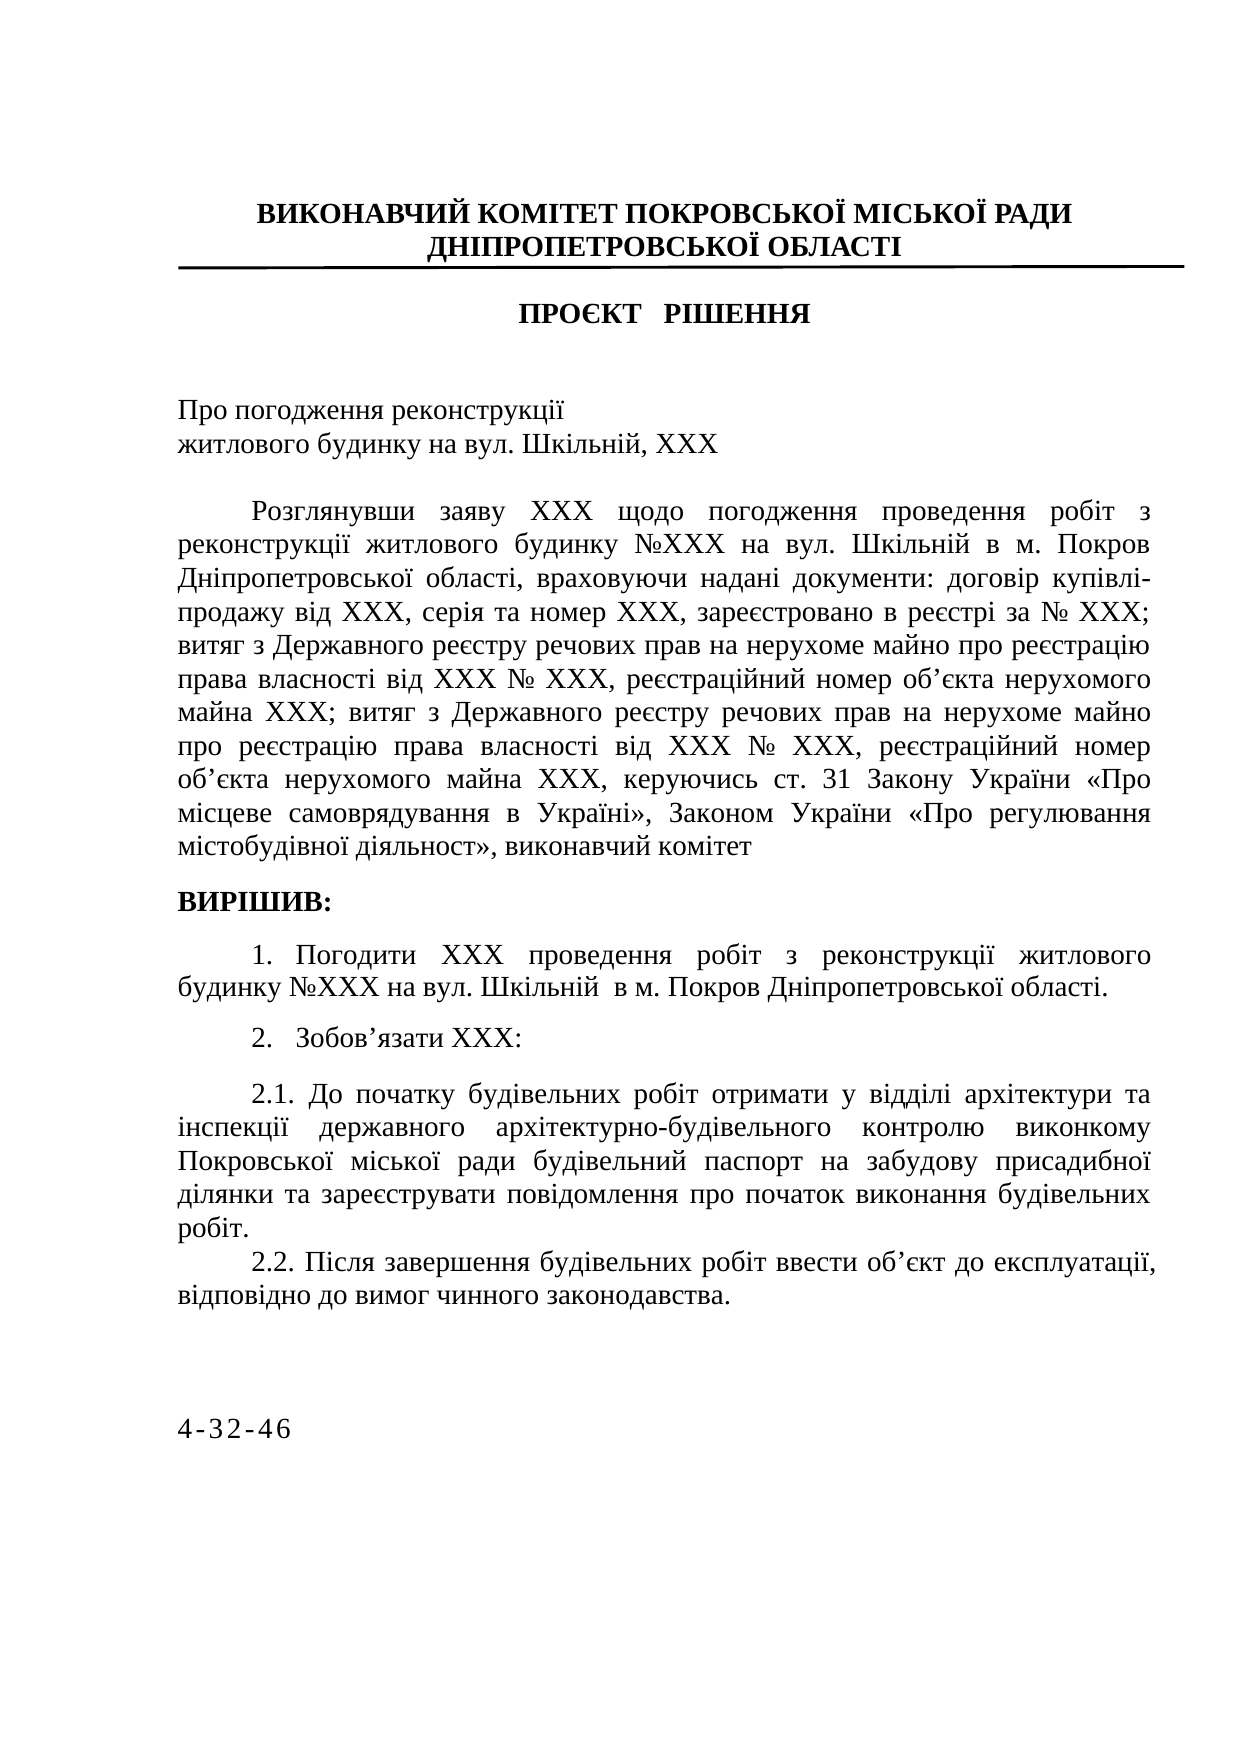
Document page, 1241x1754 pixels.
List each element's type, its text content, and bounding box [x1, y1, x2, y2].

text ДНІПРОПЕТРОВСЬКОЇ ОБЛАСТІ [177, 229, 1152, 263]
text ПРОЄКТ РІШЕННЯ [177, 297, 1152, 330]
list Після завершення будівельних робіт ввести об’єкт до експлуатації, відповідно до вимог чинного законодавства. [177, 1244, 1157, 1311]
text ВИКОНАВЧИЙ КОМІТЕТ ПОКРОВСЬКОЇ МІСЬКОЇ РАДИ [177, 196, 1152, 229]
text житлового будинку на вул. Шкільній, ХХХ [177, 426, 1152, 459]
text Про погодження реконструкції [177, 392, 1152, 426]
text ВИРІШИВ: [177, 884, 1152, 917]
text Розглянувши заяву ХХХ щодо погодження проведення робіт з реконструкції житлового будинку №ХХХ на вул. Шкільній в м. Покров Дніпропетровської області, враховуючи надані документи: договір купівлі-продажу від ХХХ, серія та номер ХХХ, зареєстровано в реєстрі за № ХХХ; витяг з Державного реєстру речових прав на нерухоме майно про реєстрацію права власності від ХХХ № ХХХ, реєстраційний номер об’єкта нерухомого майна ХХХ; витяг з Державного реєстру речових прав на нерухоме майно про реєстрацію права власності від ХХХ № ХХХ, реєстраційний номер об’єкта нерухомого майна ХХХ, керуючись ст. 31 Закону України «Про місцеве самоврядування в Україні», Законом України «Про регулювання містобудівної діяльност», виконавчий комітет [177, 493, 1152, 862]
list Зобов’язати ХХХ: [177, 1021, 1152, 1054]
list До початку будівельних робіт отримати у відділі архітектури та інспекції державного архітектурно-будівельного контролю виконкому Покровської міської ради будівельний паспорт на забудову присадибної ділянки та зареєструвати повідомлення про початок виконання будівельних робіт. [177, 1076, 1152, 1244]
list Погодити ХХХ проведення робіт з реконструкції житлового будинку №ХХХ на вул. Шкільній в м. Покров Дніпропетровської області. [177, 939, 1152, 1002]
text 4-32-46 [177, 1411, 1152, 1445]
